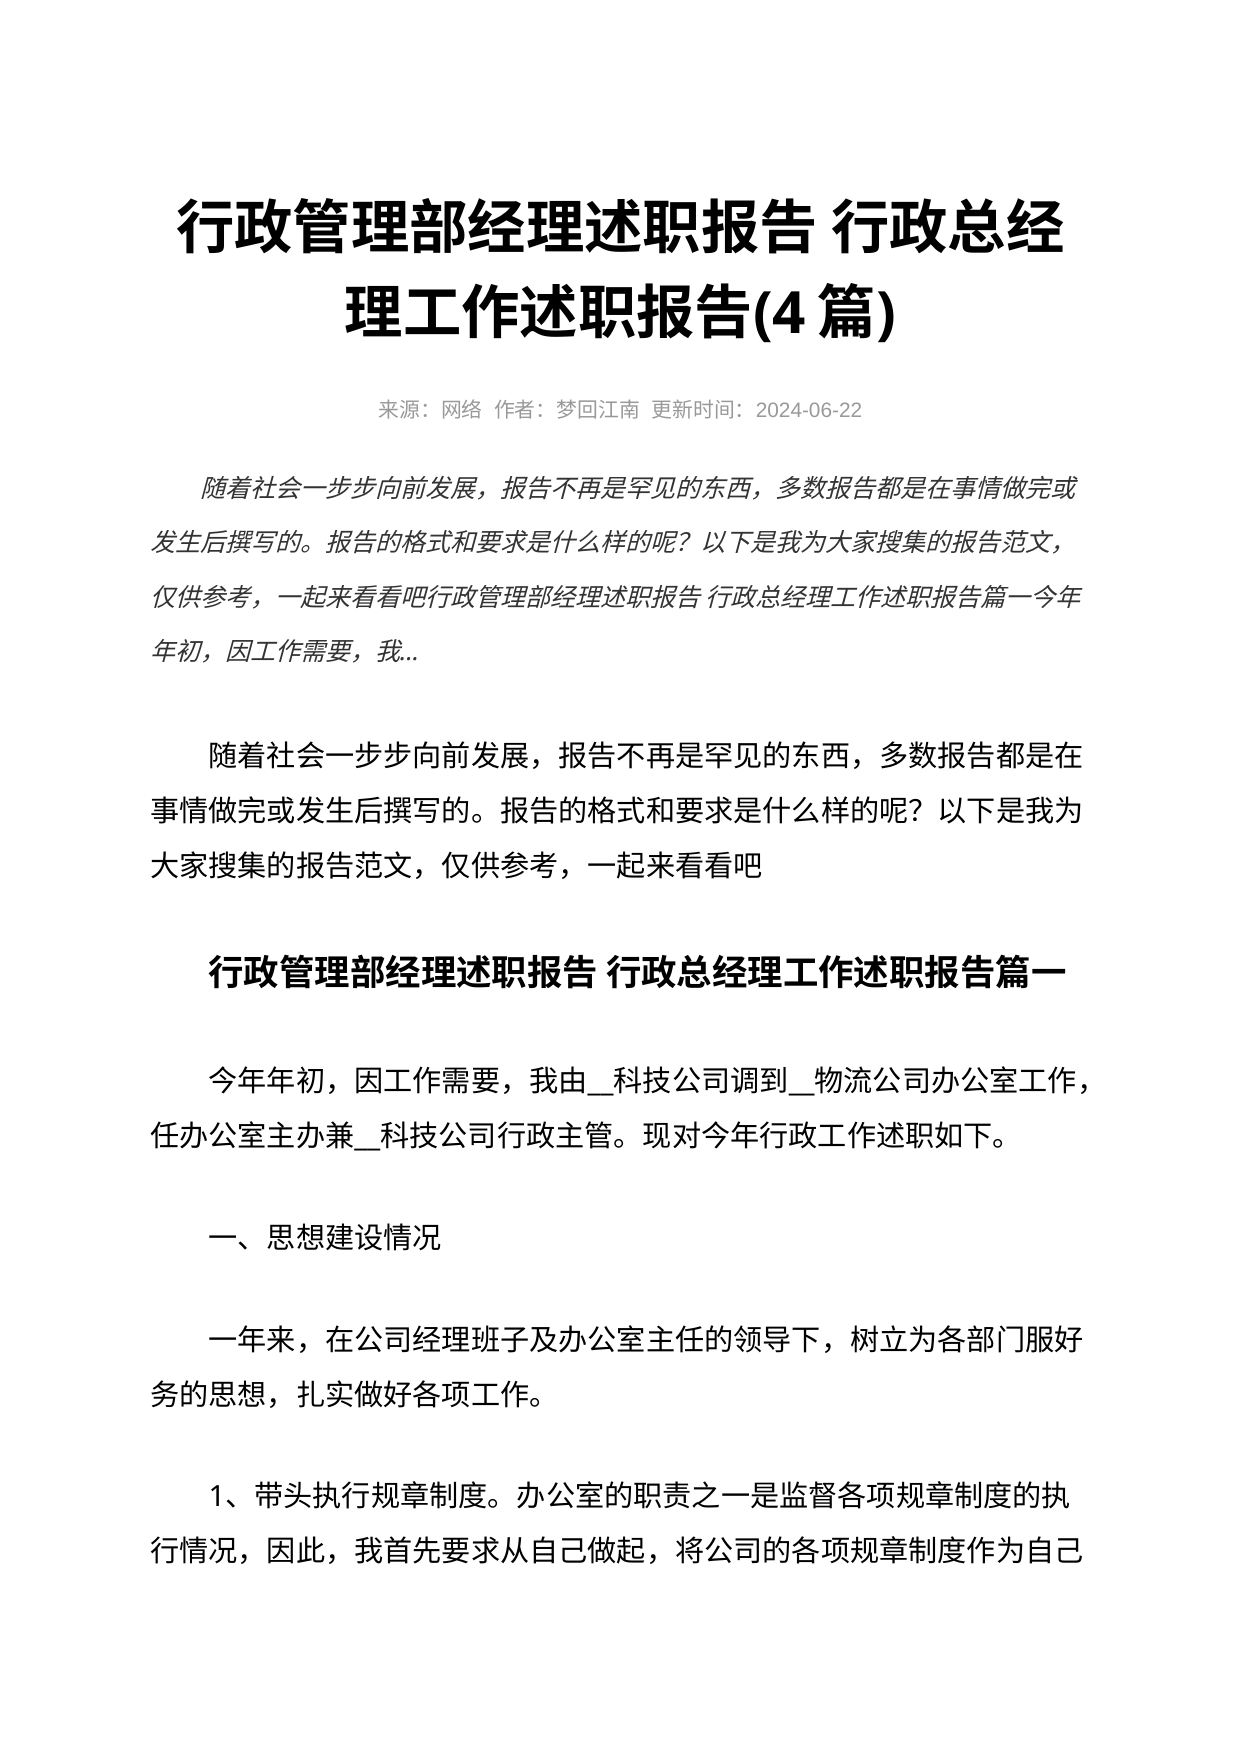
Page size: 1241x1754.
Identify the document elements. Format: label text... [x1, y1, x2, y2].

text 一、思想建设情况 [150, 1214, 1090, 1257]
text 今年年初，因工作需要，我由__科技公司调到__物流公司办公室工作，任办公室主办兼__科技公司行政主管。现对今年行政工作述职如下。 [150, 1058, 1090, 1155]
text 一年来，在公司经理班子及办公室主任的领导下，树立为各部门服好务的思想，扎实做好各项工作。 [150, 1316, 1090, 1413]
text 行政管理部经理述职报告 行政总经理工作述职报告篇一 [150, 944, 1090, 995]
text 随着社会一步步向前发展，报告不再是罕见的东西，多数报告都是在事情做完或发生后撰写的。报告的格式和要求是什么样的呢？以下是我为大家搜集的报告范文，仅供参考，一起来看看吧 [150, 733, 1090, 885]
text 随着社会一步步向前发展，报告不再是罕见的东西，多数报告都是在事情做完或发生后撰写的。报告的格式和要求是什么样的呢？以下是我为大家搜集的报告范文，仅供参考，一起来看看吧行政管理部经理述职报告 行政总经理工作述职报告篇一今年年初，因工作需要，我... [150, 468, 1090, 668]
subtitle 行政管理部经理述职报告 行政总经理工作述职报告(4篇) [150, 181, 1090, 351]
text 来源：网络 作者：梦回江南 更新时间：2024-06-22 [150, 397, 1090, 421]
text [150, 1473, 1090, 1570]
